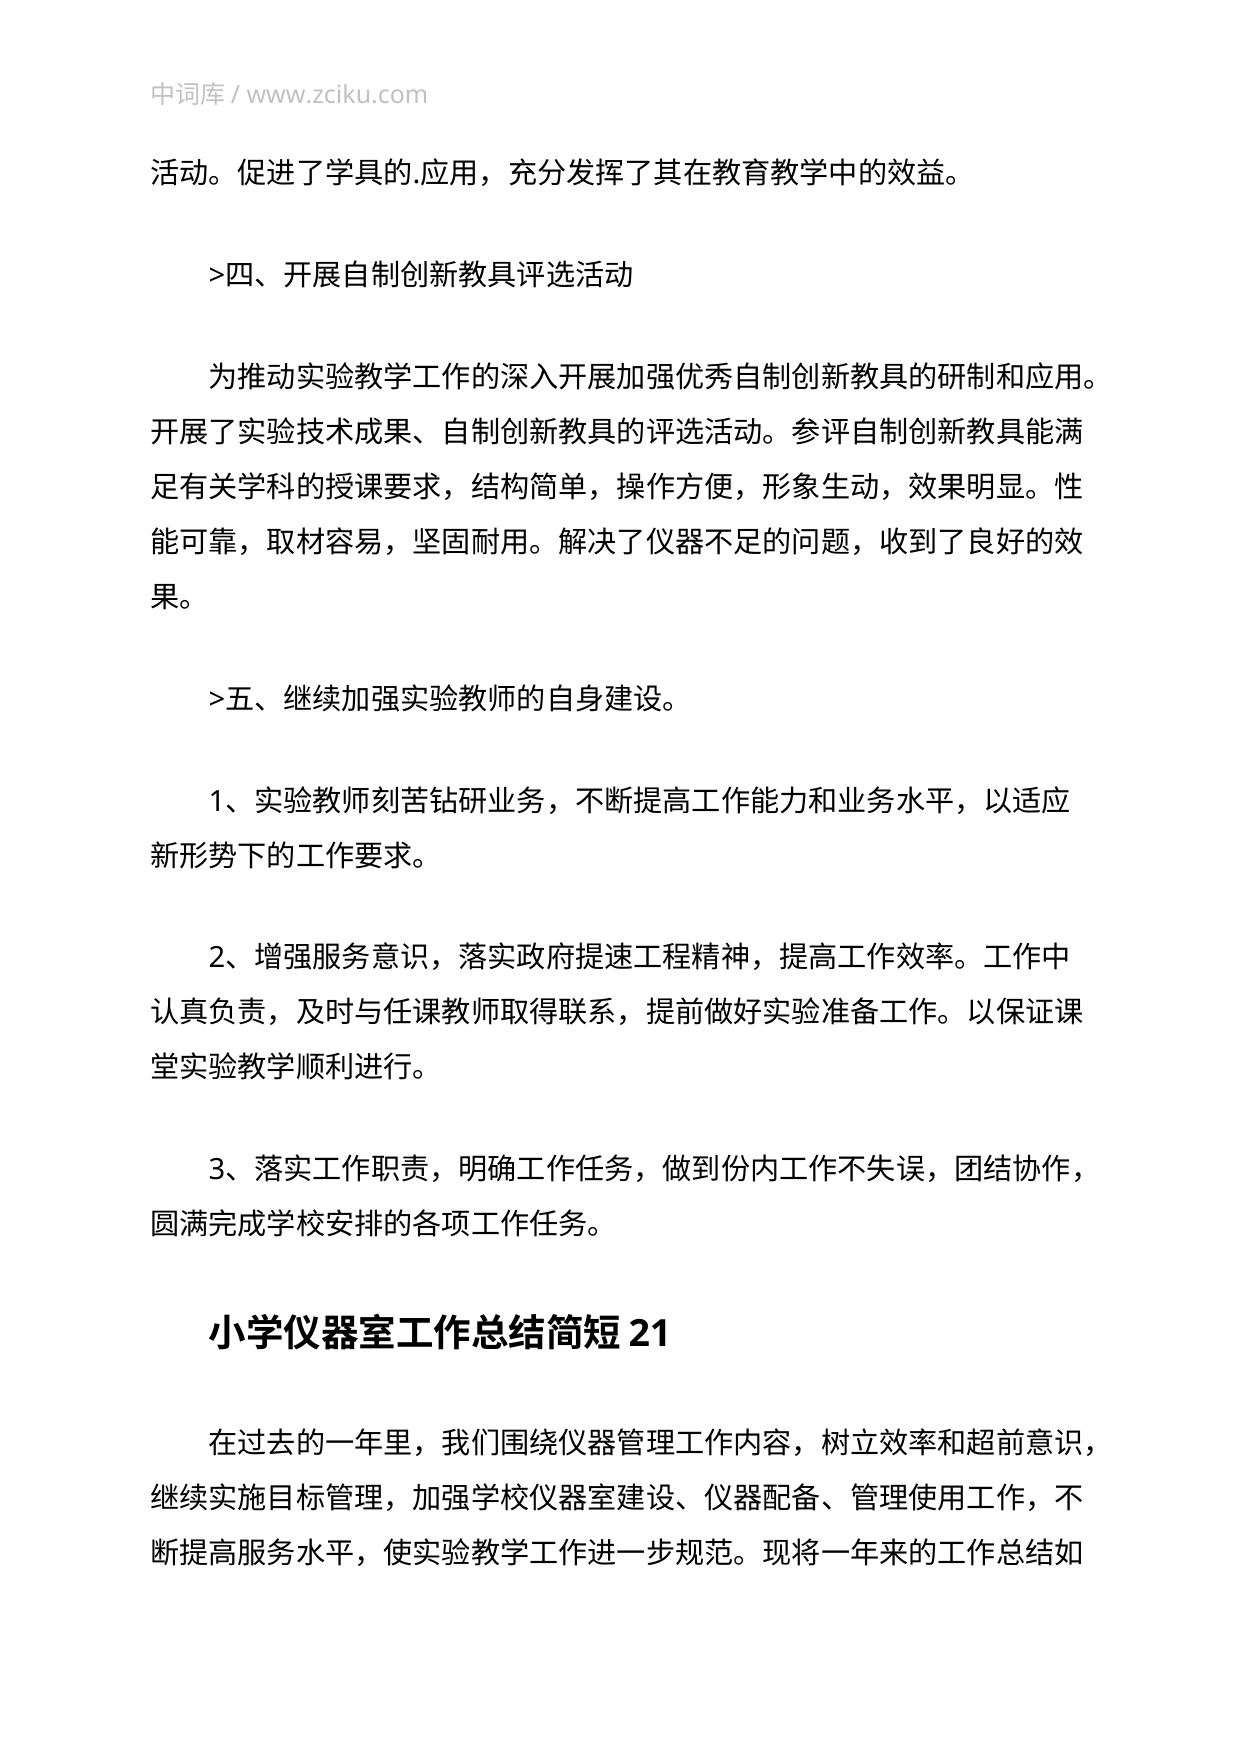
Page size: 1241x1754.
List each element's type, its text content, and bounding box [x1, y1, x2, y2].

text 为推动实验教学工作的深入开展加强优秀自制创新教具的研制和应用。开展了实验技术成果、自制创新教具的评选活动。参评自制创新教具能满足有关学科的授课要求，结构简单，操作方便，形象生动，效果明显。性能可靠，取材容易，坚固耐用。解决了仪器不足的问题，收到了良好的效果。 [150, 354, 1090, 616]
text 1、实验教师刻苦钻研业务，不断提高工作能力和业务水平，以适应新形势下的工作要求。 [150, 777, 1090, 874]
text 小学仪器室工作总结简短21 [150, 1302, 1090, 1357]
text 2、增强服务意识，落实政府提速工程精神，提高工作效率。工作中认真负责，及时与任课教师取得联系，提前做好实验准备工作。以保证课堂实验教学顺利进行。 [150, 934, 1090, 1086]
text >四、开展自制创新教具评选活动 [150, 252, 1090, 294]
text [150, 1420, 1090, 1572]
text >五、继续加强实验教师的自身建设。 [150, 675, 1090, 718]
text 3、落实工作职责，明确工作任务，做到份内工作不失误，团结协作，圆满完成学校安排的各项工作任务。 [150, 1146, 1090, 1243]
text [150, 150, 1090, 192]
